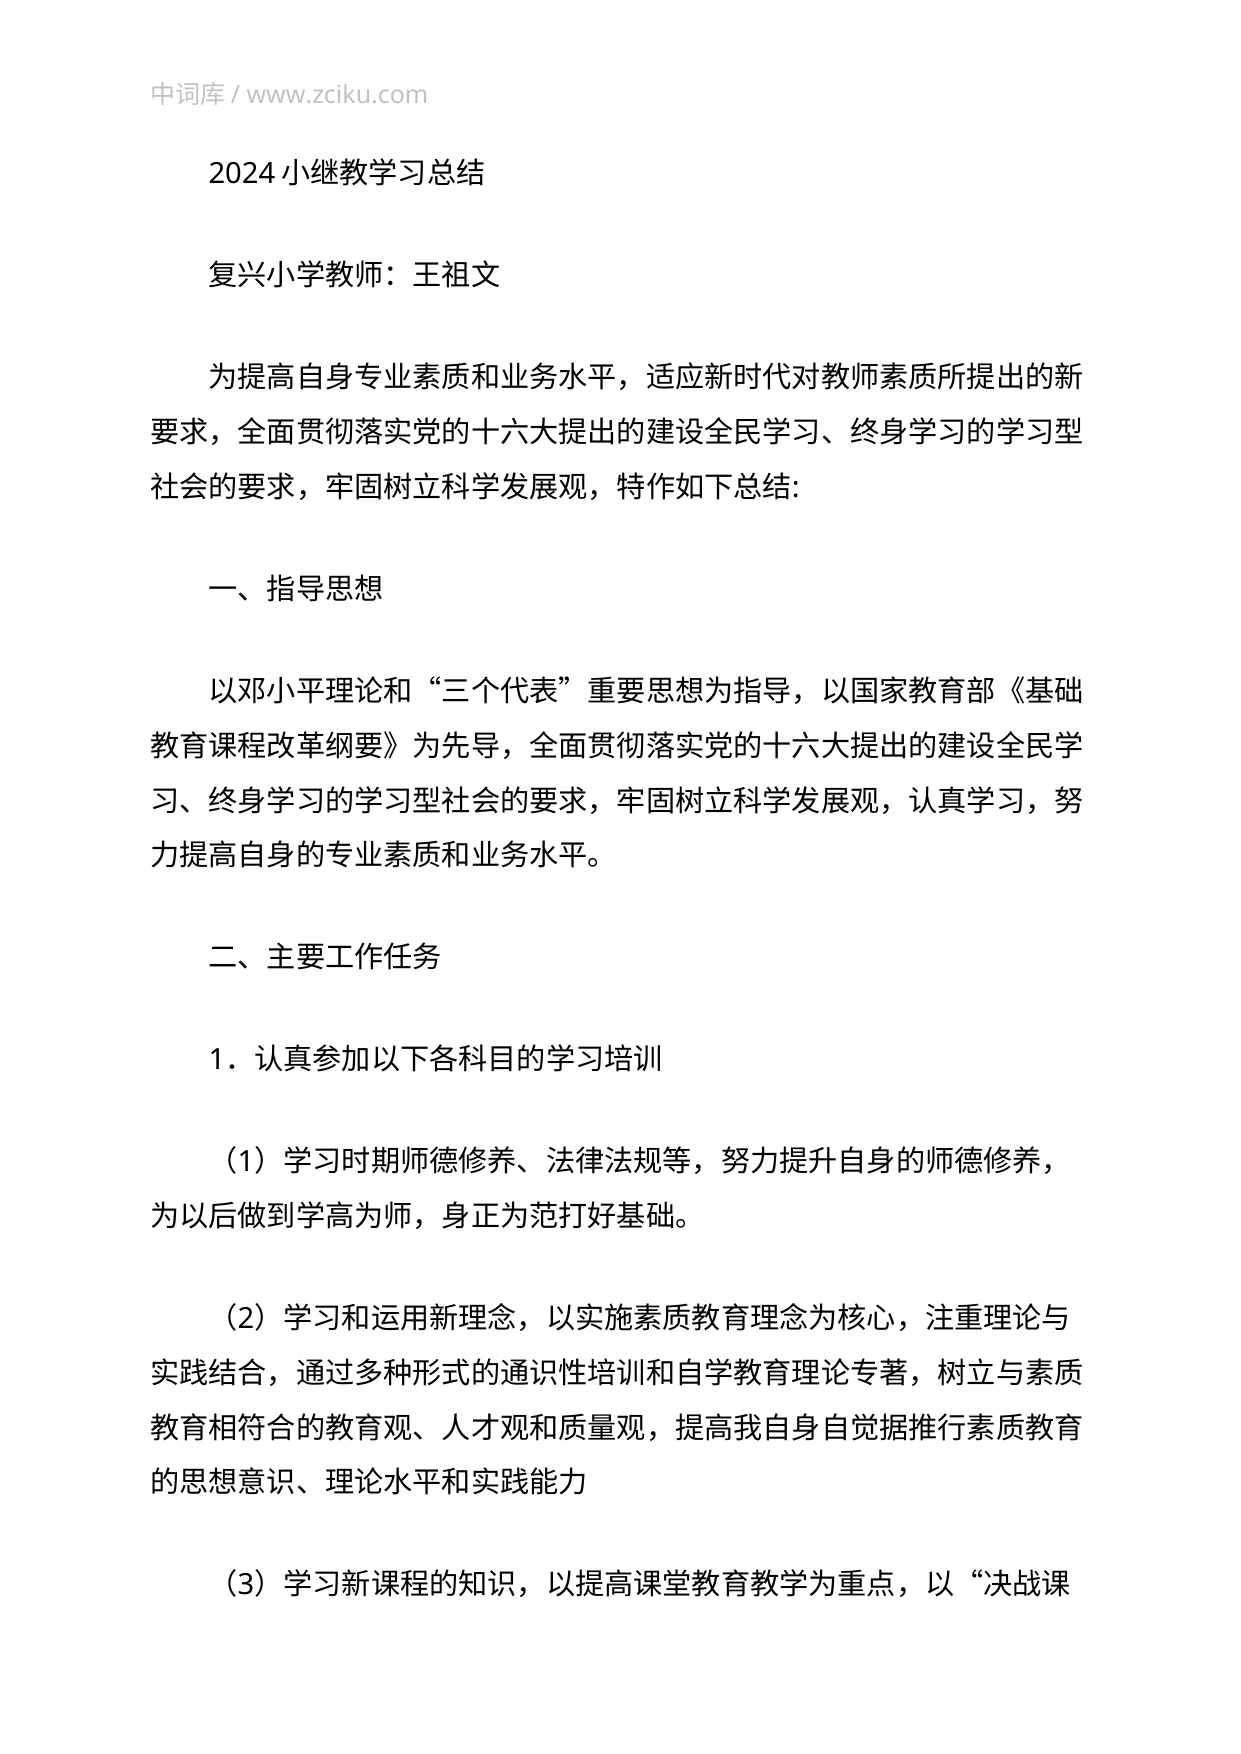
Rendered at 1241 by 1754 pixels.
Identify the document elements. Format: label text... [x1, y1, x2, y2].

text 2024小继教学习总结 [150, 150, 1090, 192]
text 复兴小学教师：王祖文 [150, 252, 1090, 294]
text 以邓小平理论和“三个代表”重要思想为指导，以国家教育部《基础教育课程改革纲要》为先导，全面贯彻落实党的十六大提出的建设全民学习、终身学习的学习型社会的要求，牢固树立科学发展观，认真学习，努力提高自身的专业素质和业务水平。 [150, 667, 1090, 874]
text 为提高自身专业素质和业务水平，适应新时代对教师素质所提出的新要求，全面贯彻落实党的十六大提出的建设全民学习、终身学习的学习型社会的要求，牢固树立科学发展观，特作如下总结: [150, 354, 1090, 506]
text 二、主要工作任务 [150, 934, 1090, 976]
text 1．认真参加以下各科目的学习培训 [150, 1036, 1090, 1078]
text （2）学习和运用新理念，以实施素质教育理念为核心，注重理论与实践结合，通过多种形式的通识性培训和自学教育理论专著，树立与素质教育相符合的教育观、人才观和质量观，提高我自身自觉据推行素质教育的思想意识、理论水平和实践能力 [150, 1294, 1090, 1501]
text 一、指导思想 [150, 566, 1090, 608]
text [150, 1561, 1090, 1603]
text （1）学习时期师德修养、法律法规等，努力提升自身的师德修养，为以后做到学高为师，身正为范打好基础。 [150, 1137, 1090, 1235]
